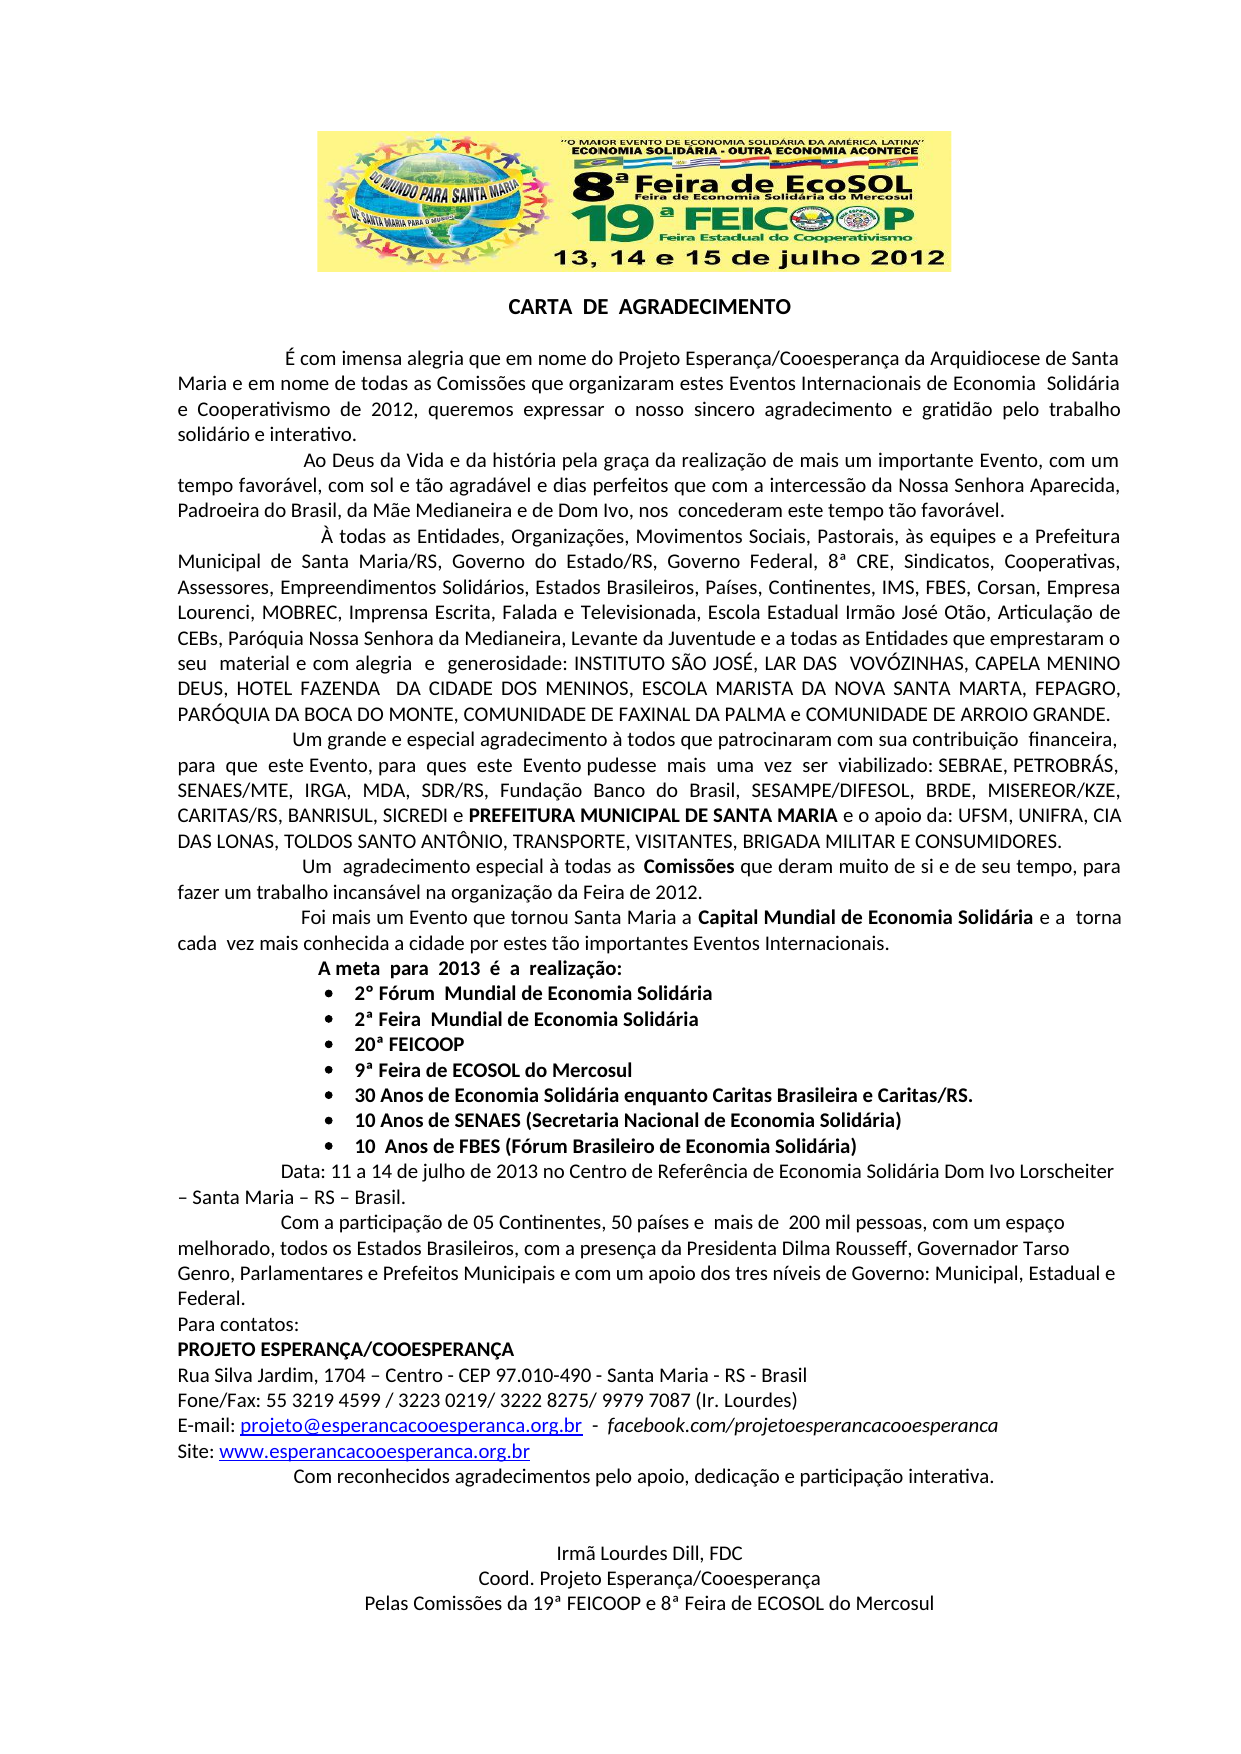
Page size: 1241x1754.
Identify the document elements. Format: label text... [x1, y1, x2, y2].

text E-mail: projeto@esperancacooesperanca.org.br - facebook.com/projetoesperancacooesperanca [177, 1413, 1122, 1438]
text Ao Deus da Vida e da história pela graça da realização de mais um importante Evento, com um tempo favorável, com sol e tão agradável e dias perfeitos que com a intercessão da Nossa Senhora Aparecida, Padroeira do Brasil, da Mãe Medianeira e de Dom Ivo, nos concederam este tempo tão favorável. [177, 447, 1122, 523]
text Fone/Fax: 55 3219 4599 / 3223 0219/ 3222 8275/ 9979 7087 (Ir. Lourdes) [177, 1387, 1122, 1413]
list 2ª Feira Mundial de Economia Solidária [325, 1006, 1122, 1031]
text À todas as Entidades, Organizações, Movimentos Sociais, Pastorais, às equipes e a Prefeitura Municipal de Santa Maria/RS, Governo do Estado/RS, Governo Federal, 8ª CRE, Sindicatos, Cooperativas, Assessores, Empreendimentos Solidários, Estados Brasileiros, Países, Continentes, IMS, FBES, Corsan, Empresa Lourenci, MOBREC, Imprensa Escrita, Falada e Televisionada, Escola Estadual Irmão José Otão, Articulação de CEBs, Paróquia Nossa Senhora da Medianeira, Levante da Juventude e a todas as Entidades que emprestaram o seu material e com alegria e generosidade: INSTITUTO SÃO JOSÉ, LAR DAS VOVÓZINHAS, CAPELA MENINO DEUS, HOTEL FAZENDA DA CIDADE DOS MENINOS, ESCOLA MARISTA DA NOVA SANTA MARTA, FEPAGRO, PARÓQUIA DA BOCA DO MONTE, COMUNIDADE DE FAXINAL DA PALMA e COMUNIDADE DE ARROIO GRANDE. [177, 523, 1122, 726]
text Um agradecimento especial à todas as Comissões que deram muito de si e de seu tempo, para fazer um trabalho incansável na organização da Feira de 2012. [177, 853, 1122, 904]
list 30 Anos de Economia Solidária enquanto Caritas Brasileira e Caritas/RS. [325, 1082, 1122, 1108]
text CARTA DE AGRADECIMENTO [177, 292, 1122, 320]
text Data: 11 a 14 de julho de 2013 no Centro de Referência de Economia Solidária Dom Ivo Lorscheiter – Santa Maria – RS – Brasil. [177, 1158, 1122, 1209]
list 10 Anos de FBES (Fórum Brasileiro de Economia Solidária) [325, 1133, 1122, 1158]
text Irmã Lourdes Dill, FDC [177, 1540, 1122, 1565]
text Com reconhecidos agradecimentos pelo apoio, dedicação e participação interativa. [177, 1463, 1122, 1514]
text Um grande e especial agradecimento à todos que patrocinaram com sua contribuição financeira, para que este Evento, para ques este Evento pudesse mais uma vez ser viabilizado: SEBRAE, PETROBRÁS, SENAES/MTE, IRGA, MDA, SDR/RS, Fundação Banco do Brasil, SESAMPE/DIFESOL, BRDE, MISEREOR/KZE, CARITAS/RS, BANRISUL, SICREDI e PREFEITURA MUNICIPAL DE SANTA MARIA e o apoio da: UFSM, UNIFRA, CIA DAS LONAS, TOLDOS SANTO ANTÔNIO, TRANSPORTE, VISITANTES, BRIGADA MILITAR E CONSUMIDORES. [177, 726, 1122, 853]
text É com imensa alegria que em nome do Projeto Esperança/Cooesperança da Arquidiocese de Santa Maria e em nome de todas as Comissões que organizaram estes Eventos Internacionais de Economia Solidária e Cooperativismo de 2012, queremos expressar o nosso sincero agradecimento e gratidão pelo trabalho solidário e interativo. [177, 345, 1122, 447]
list 10 Anos de SENAES (Secretaria Nacional de Economia Solidária) [325, 1108, 1122, 1133]
text Foi mais um Evento que tornou Santa Maria a Capital Mundial de Economia Solidária e a torna cada vez mais conhecida a cidade por estes tão importantes Eventos Internacionais. [177, 904, 1122, 955]
text Rua Silva Jardim, 1704 – Centro - CEP 97.010-490 - Santa Maria - RS - Brasil [177, 1362, 1122, 1387]
list 20ª FEICOOP [325, 1031, 1122, 1057]
text PROJETO ESPERANÇA/COOESPERANÇA [177, 1336, 1122, 1362]
text A meta para 2013 é a realização: [177, 955, 1122, 981]
text Com a participação de 05 Continentes, 50 países e mais de 200 mil pessoas, com um espaço melhorado, todos os Estados Brasileiros, com a presença da Presidenta Dilma Rousseff, Governador Tarso Genro, Parlamentares e Prefeitos Municipais e com um apoio dos tres níveis de Governo: Municipal, Estadual e Federal. [177, 1209, 1122, 1311]
text Coord. Projeto Esperança/Cooesperança [177, 1565, 1122, 1591]
text Pelas Comissões da 19ª FEICOOP e 8ª Feira de ECOSOL do Mercosul [177, 1591, 1122, 1616]
list 2º Fórum Mundial de Economia Solidária [325, 981, 1122, 1006]
picture [317, 131, 952, 272]
list 9ª Feira de ECOSOL do Mercosul [325, 1057, 1122, 1082]
text Site: www.esperancacooesperanca.org.br [177, 1438, 1122, 1463]
text Para contatos: [177, 1311, 1122, 1336]
